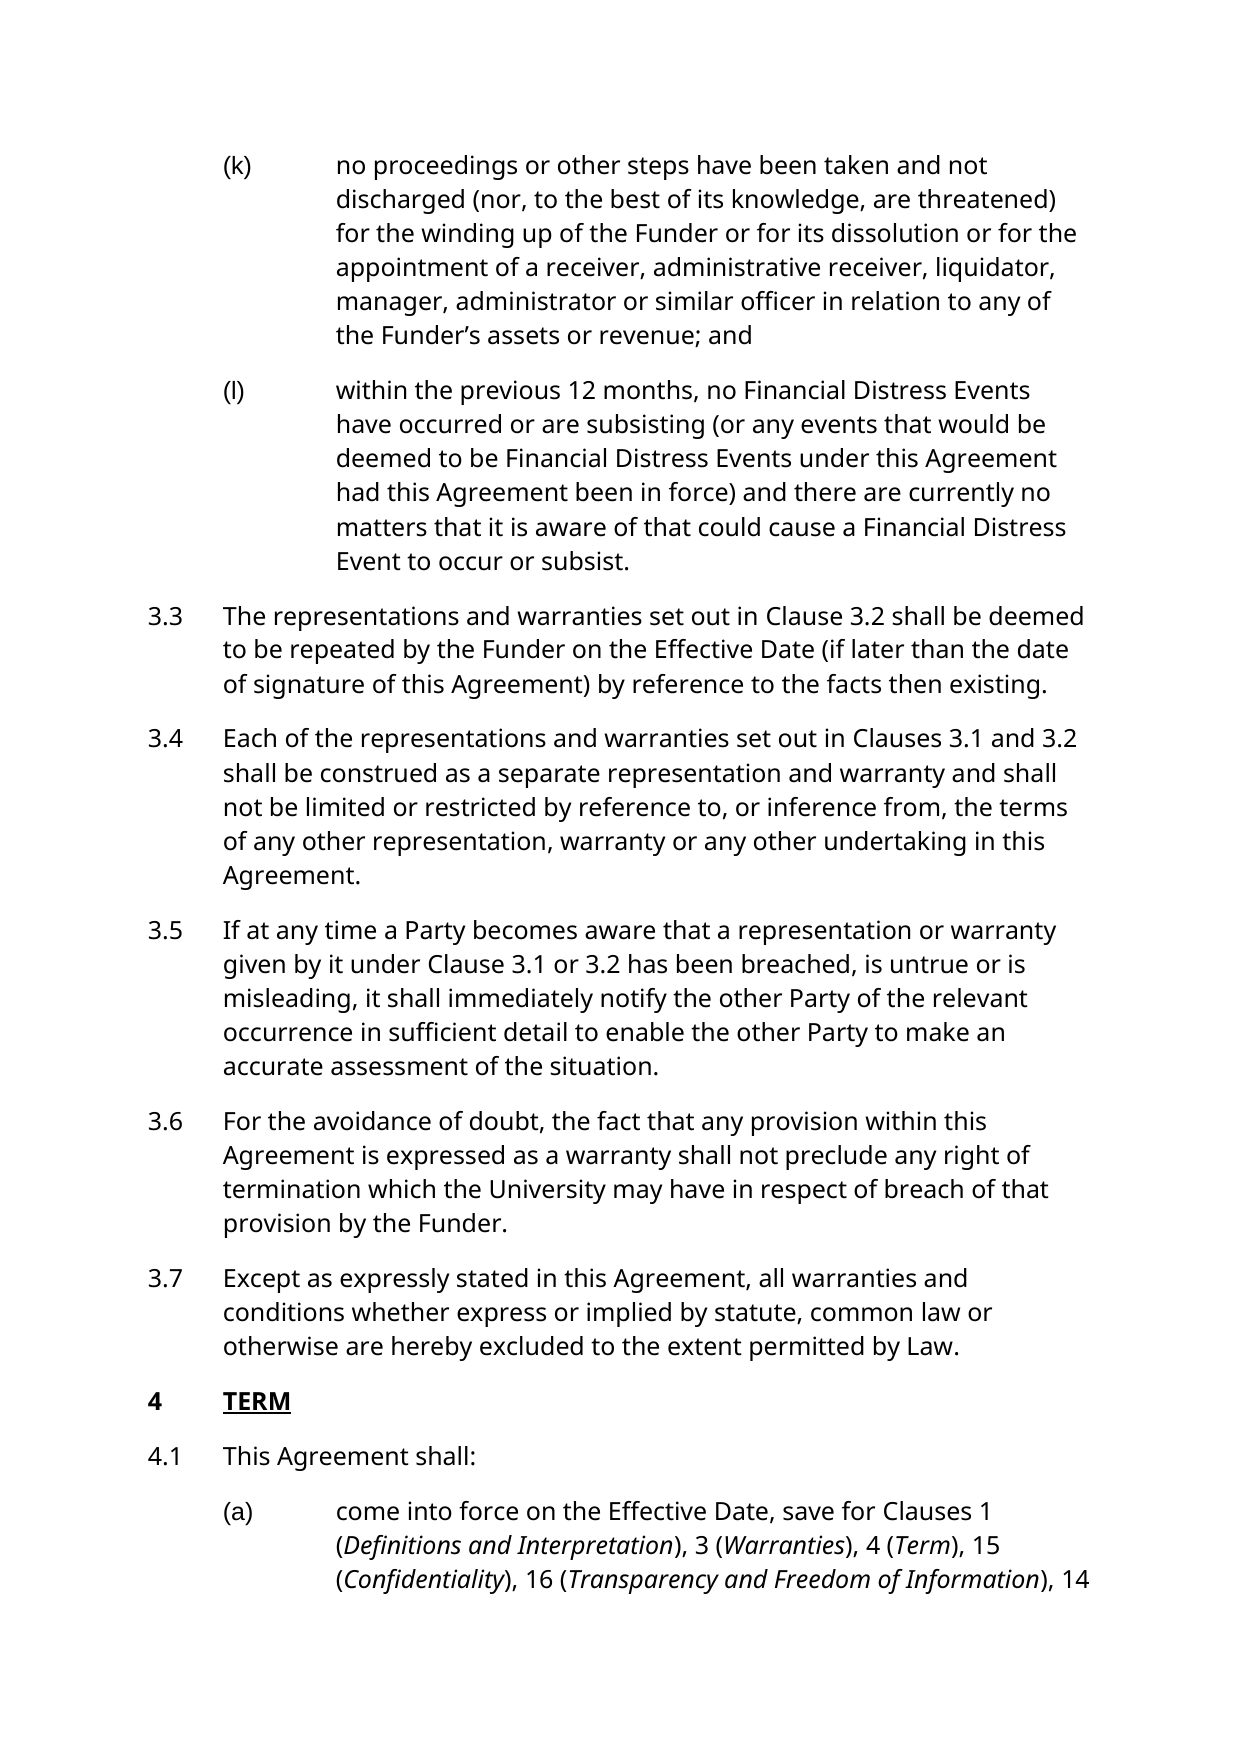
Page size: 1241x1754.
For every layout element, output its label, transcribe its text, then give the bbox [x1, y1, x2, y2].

text The representations and warranties set out in Clause 3.2 shall be deemed to be repeated by the Funder on the Effective Date (if later than the date of signature of this Agreement) by reference to the facts then existing. [148, 598, 1092, 700]
text within the previous 12 months, no Financial Distress Events have occurred or are subsisting (or any events that would be deemed to be Financial Distress Events under this Agreement had this Agreement been in force) and there are currently no matters that it is aware of that could cause a Financial Distress Event to occur or subsist. [223, 373, 1092, 577]
text no proceedings or other steps have been taken and not discharged (nor, to the best of its knowledge, are threatened) for the winding up of the Funder or for its dissolution or for the appointment of a receiver, administrative receiver, liquidator, manager, administrator or similar officer in relation to any of the Funder’s assets or revenue; and [223, 148, 1092, 352]
text TERM [148, 1383, 1092, 1418]
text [223, 1493, 1092, 1596]
text Each of the representations and warranties set out in Clauses 3.1 and 3.2 shall be construed as a separate representation and warranty and shall not be limited or restricted by reference to, or inference from, the terms of any other representation, warranty or any other undertaking in this Agreement. [148, 721, 1092, 891]
text Except as expressly stated in this Agreement, all warranties and conditions whether express or implied by statute, common law or otherwise are hereby excluded to the extent permitted by Law. [148, 1261, 1092, 1363]
text This Agreement shall: [148, 1438, 1092, 1472]
text If at any time a Party becomes aware that a representation or warranty given by it under Clause 3.1 or 3.2 has been breached, is untrue or is misleading, it shall immediately notify the other Party of the relevant occurrence in sufficient detail to enable the other Party to make an accurate assessment of the situation. [148, 912, 1092, 1083]
text For the avoidance of doubt, the fact that any provision within this Agreement is expressed as a warranty shall not preclude any right of termination which the University may have in respect of breach of that provision by the Funder. [148, 1103, 1092, 1240]
